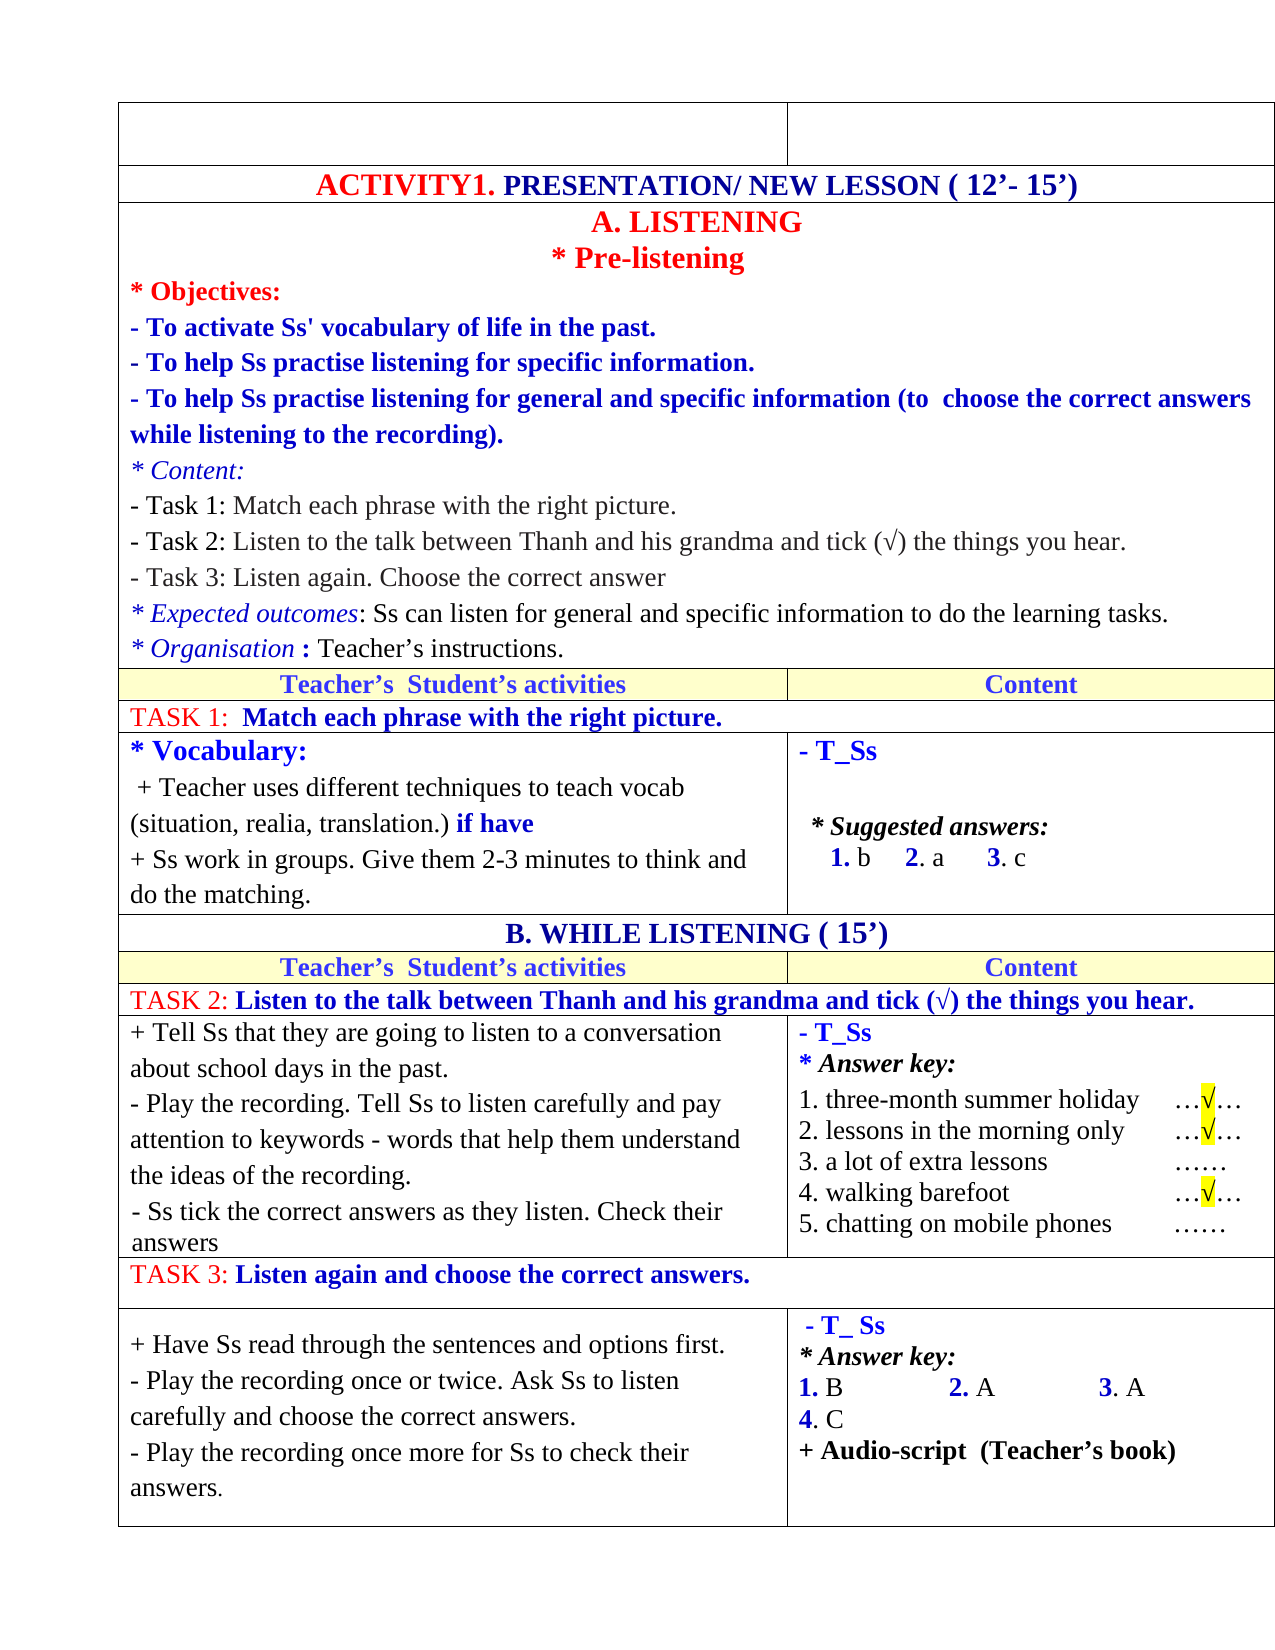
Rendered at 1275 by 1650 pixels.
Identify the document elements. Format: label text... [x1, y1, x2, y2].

table_cell TASK 2: Listen to the talk between Thanh and his grandma and tick (√) the things you hear. [119, 984, 1274, 1015]
table_cell Content [788, 669, 1274, 699]
table_cell Teacher’s Student’s activities [119, 952, 787, 983]
table_cell TASK 3: Listen again and choose the correct answers. [119, 1258, 1274, 1308]
table_cell + Have Ss read through the sentences and options first. - Play the recording once or twice. Ask Ss to listen carefully and choose the correct answers. - Play the recording once more for Ss to check their answers. [119, 1309, 787, 1526]
table_cell A. LISTENING * Pre-listening * Objectives: - To activate Ss' vocabulary of life in the past. - To help Ss practise listening for specific information. - To help Ss practise listening for general and specific information (to choose the correct answers while listening to the recording). * Content: - Task 1: Match each phrase with the right picture. - Task 2: Listen to the talk between Thanh and his grandma and tick (√) the things you hear. - Task 3: Listen again. Choose the correct answer * Expected outcomes: Ss can listen for general and specific information to do the learning tasks. * Organisation : Teacher’s instructions. [119, 203, 1274, 667]
table_cell - T_Ss * Answer key: 1. three-month summer holiday …√… 2. lessons in the morning only …√… 3. a lot of extra lessons …… 4. walking barefoot …√… 5. chatting on mobile phones …… [788, 1016, 1274, 1257]
table_cell Teacher’s Student’s activities [119, 669, 787, 699]
table_cell TASK 1: Match each phrase with the right picture. [119, 701, 1274, 732]
table_cell B. WHILE LISTENING ( 15’) [119, 915, 1274, 951]
table_cell Content [788, 952, 1274, 983]
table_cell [119, 103, 787, 165]
table_cell * Vocabulary: + Teacher uses different techniques to teach vocab (situation, realia, translation.) if have + Ss work in groups. Give them 2-3 minutes to think and do the matching. [119, 733, 787, 913]
table_cell - T_Ss [788, 733, 1274, 913]
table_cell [788, 103, 1274, 165]
table_cell + Tell Ss that they are going to listen to a conversation about school days in the past. - Play the recording. Tell Ss to listen carefully and pay attention to keywords - words that help them understand the ideas of the recording. - Ss tick the correct answers as they listen. Check their answers [119, 1016, 787, 1257]
table_cell - T_ Ss * Answer key: B 2. A 3. A 4. C + Audio-script (Teacher’s book) [788, 1309, 1274, 1526]
table_cell ACTIVITY1. PRESENTATION/ NEW LESSON ( 12’- 15’) [119, 166, 1274, 202]
